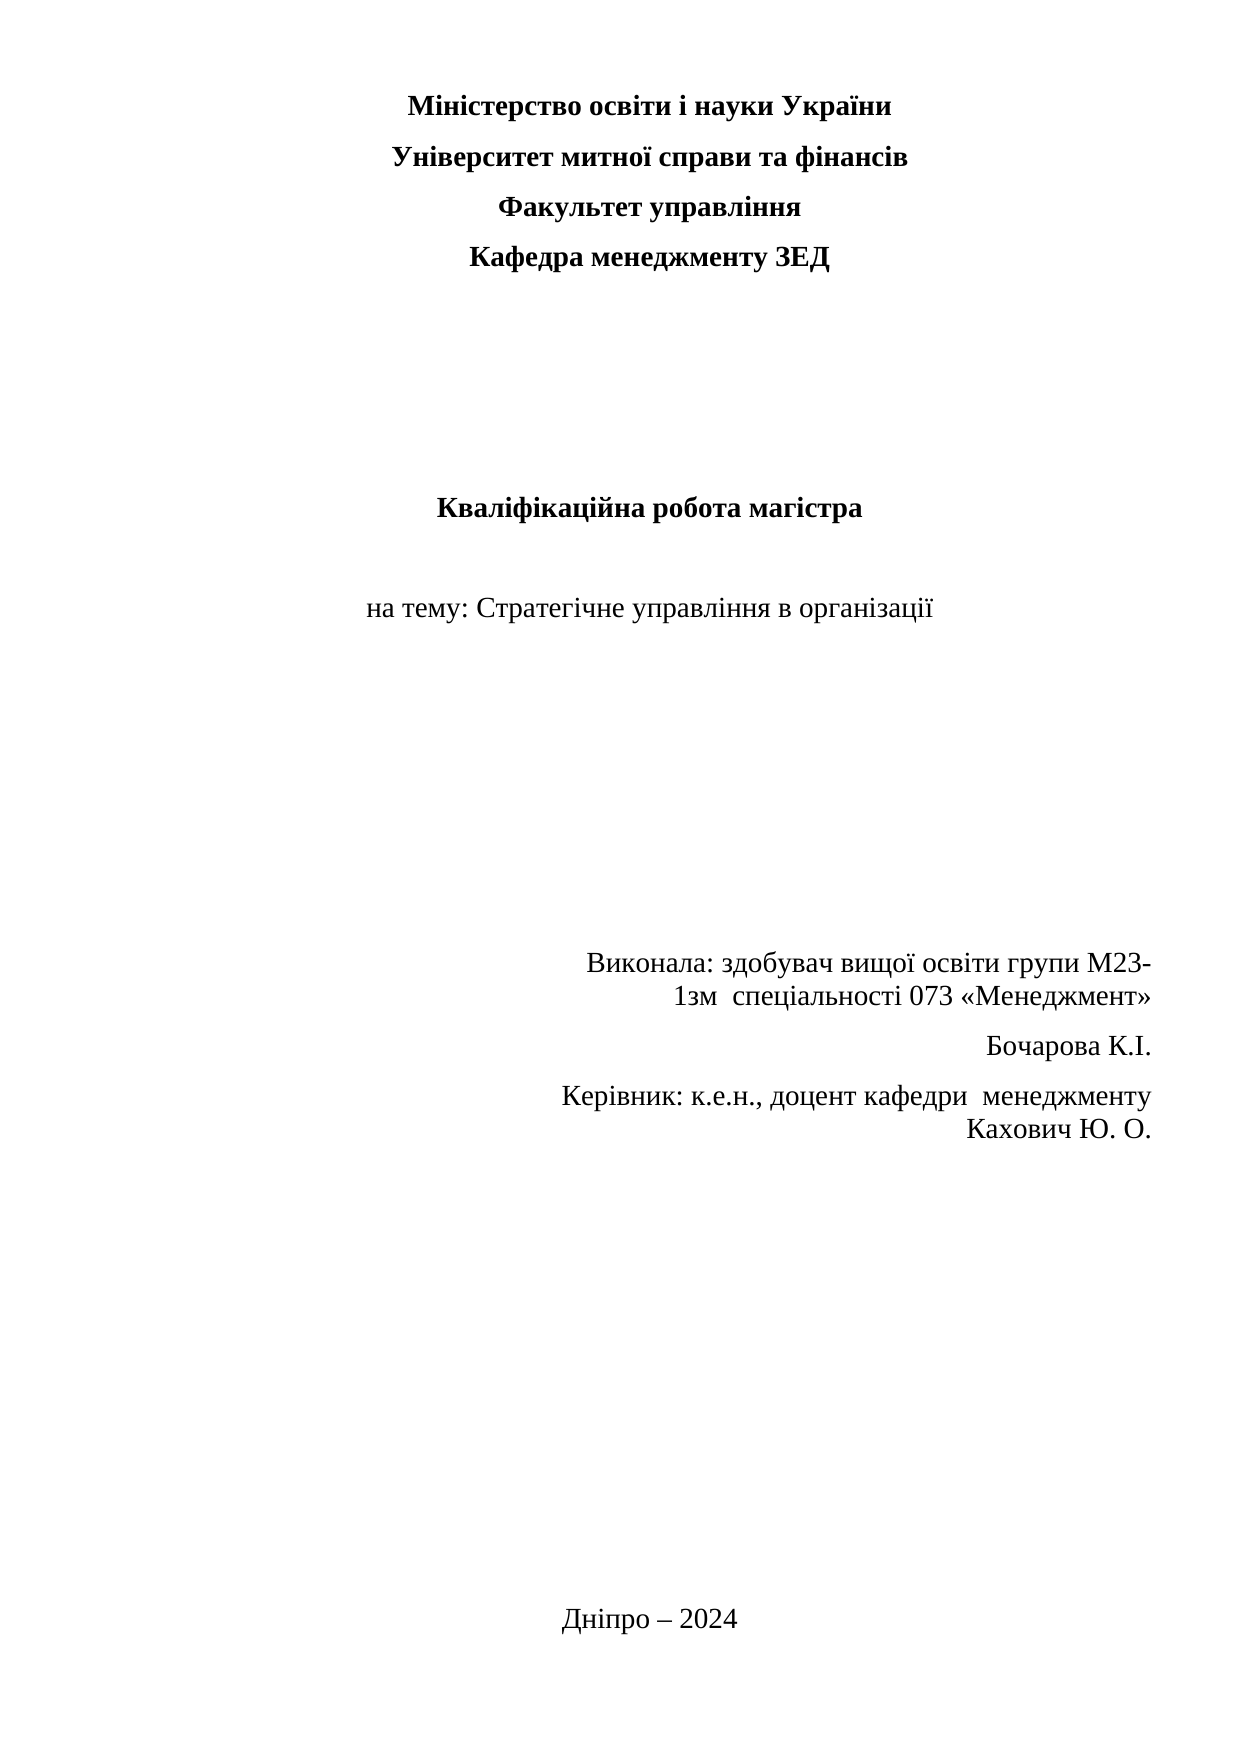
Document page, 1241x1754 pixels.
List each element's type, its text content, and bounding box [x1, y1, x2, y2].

text Виконала: здобувач вищої освіти групи М23-1зм спеціальності 073 «Менеджмент» [561, 945, 1152, 1012]
text Кваліфікаційна робота магістра [148, 490, 1152, 524]
text Факультет управління [148, 189, 1152, 222]
text Дніпро – 2024 [148, 1601, 1152, 1635]
text Кафедра менеджменту ЗЕД [148, 239, 1152, 273]
text Бочарова К.І. [561, 1028, 1152, 1062]
text на тему: Стратегічне управління в організації [148, 591, 1152, 624]
text Керівник: к.е.н., доцент кафедри менеджменту Кахович Ю. О. [516, 1079, 1152, 1145]
text Міністерство освіти і науки України [148, 88, 1152, 122]
text Університет митної справи та фінансів [148, 139, 1152, 172]
